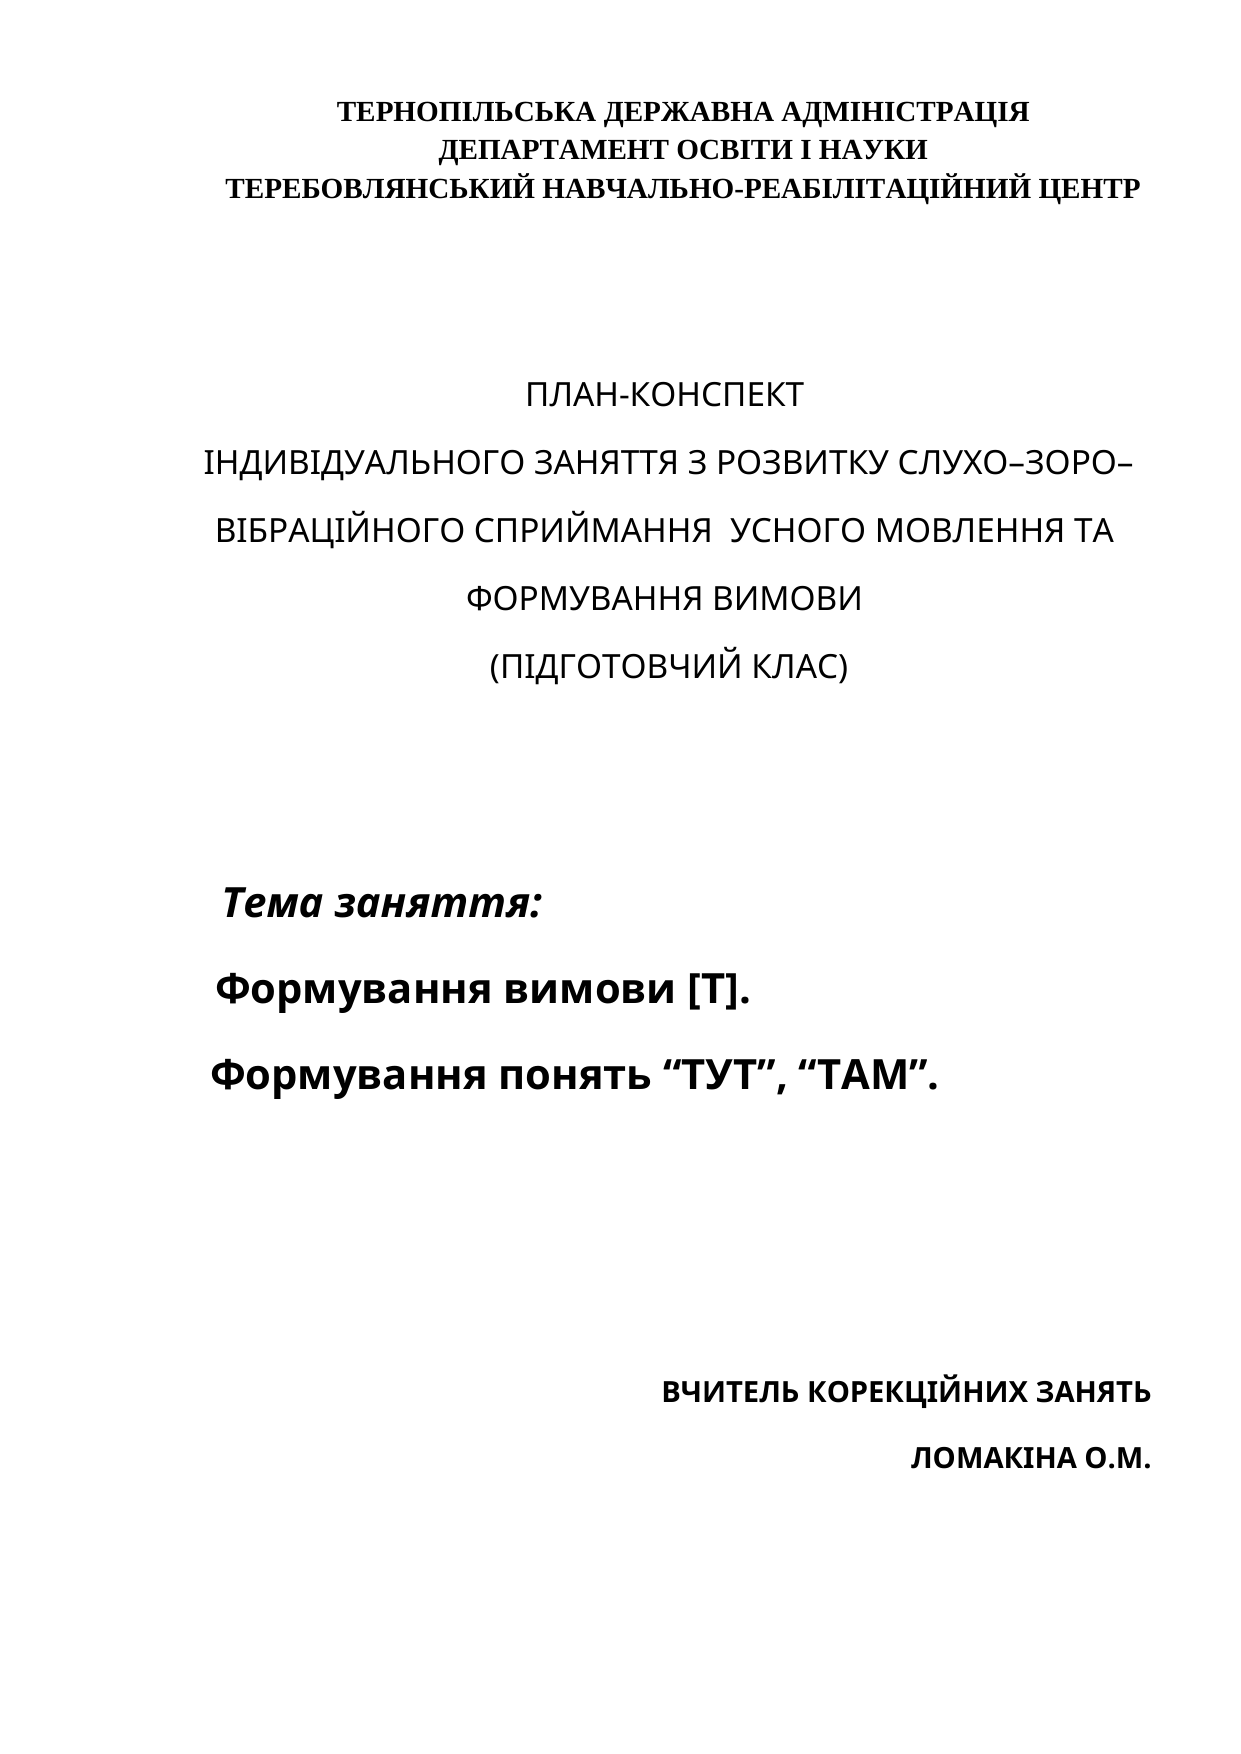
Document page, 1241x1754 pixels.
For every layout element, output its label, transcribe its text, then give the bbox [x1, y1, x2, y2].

text ПЛАН-КОНСПЕКТ [177, 371, 1152, 416]
text Формування понять “ТУТ”, “ТАМ”. [177, 1045, 1152, 1102]
text Формування вимови [Т]. [177, 959, 1152, 1016]
text ТЕРНОПІЛЬСЬКА ДЕРЖАВНА АДМІНІСТРАЦІЯ [177, 94, 1152, 127]
text ТЕРЕБОВЛЯНСЬКИЙ НАВЧАЛЬНО-РЕАБІЛІТАЦІЙНИЙ ЦЕНТР [177, 171, 1152, 204]
text ЛОМАКІНА О.М. [177, 1438, 1152, 1477]
text ІНДИВІДУАЛЬНОГО ЗАНЯТТЯ З РОЗВИТКУ СЛУХО–ЗОРО–ВІБРАЦІЙНОГО СПРИЙМАННЯ УСНОГО МОВЛЕННЯ ТА ФОРМУВАННЯ ВИМОВИ [177, 439, 1152, 621]
text ДЕПАРТАМЕНТ ОСВІТИ І НАУКИ [177, 132, 1152, 166]
text (ПІДГОТОВЧИЙ КЛАС) [177, 643, 1152, 689]
text ВЧИТЕЛЬ КОРЕКЦІЙНИХ ЗАНЯТЬ [177, 1371, 1152, 1411]
text Тема заняття: [177, 873, 1152, 930]
